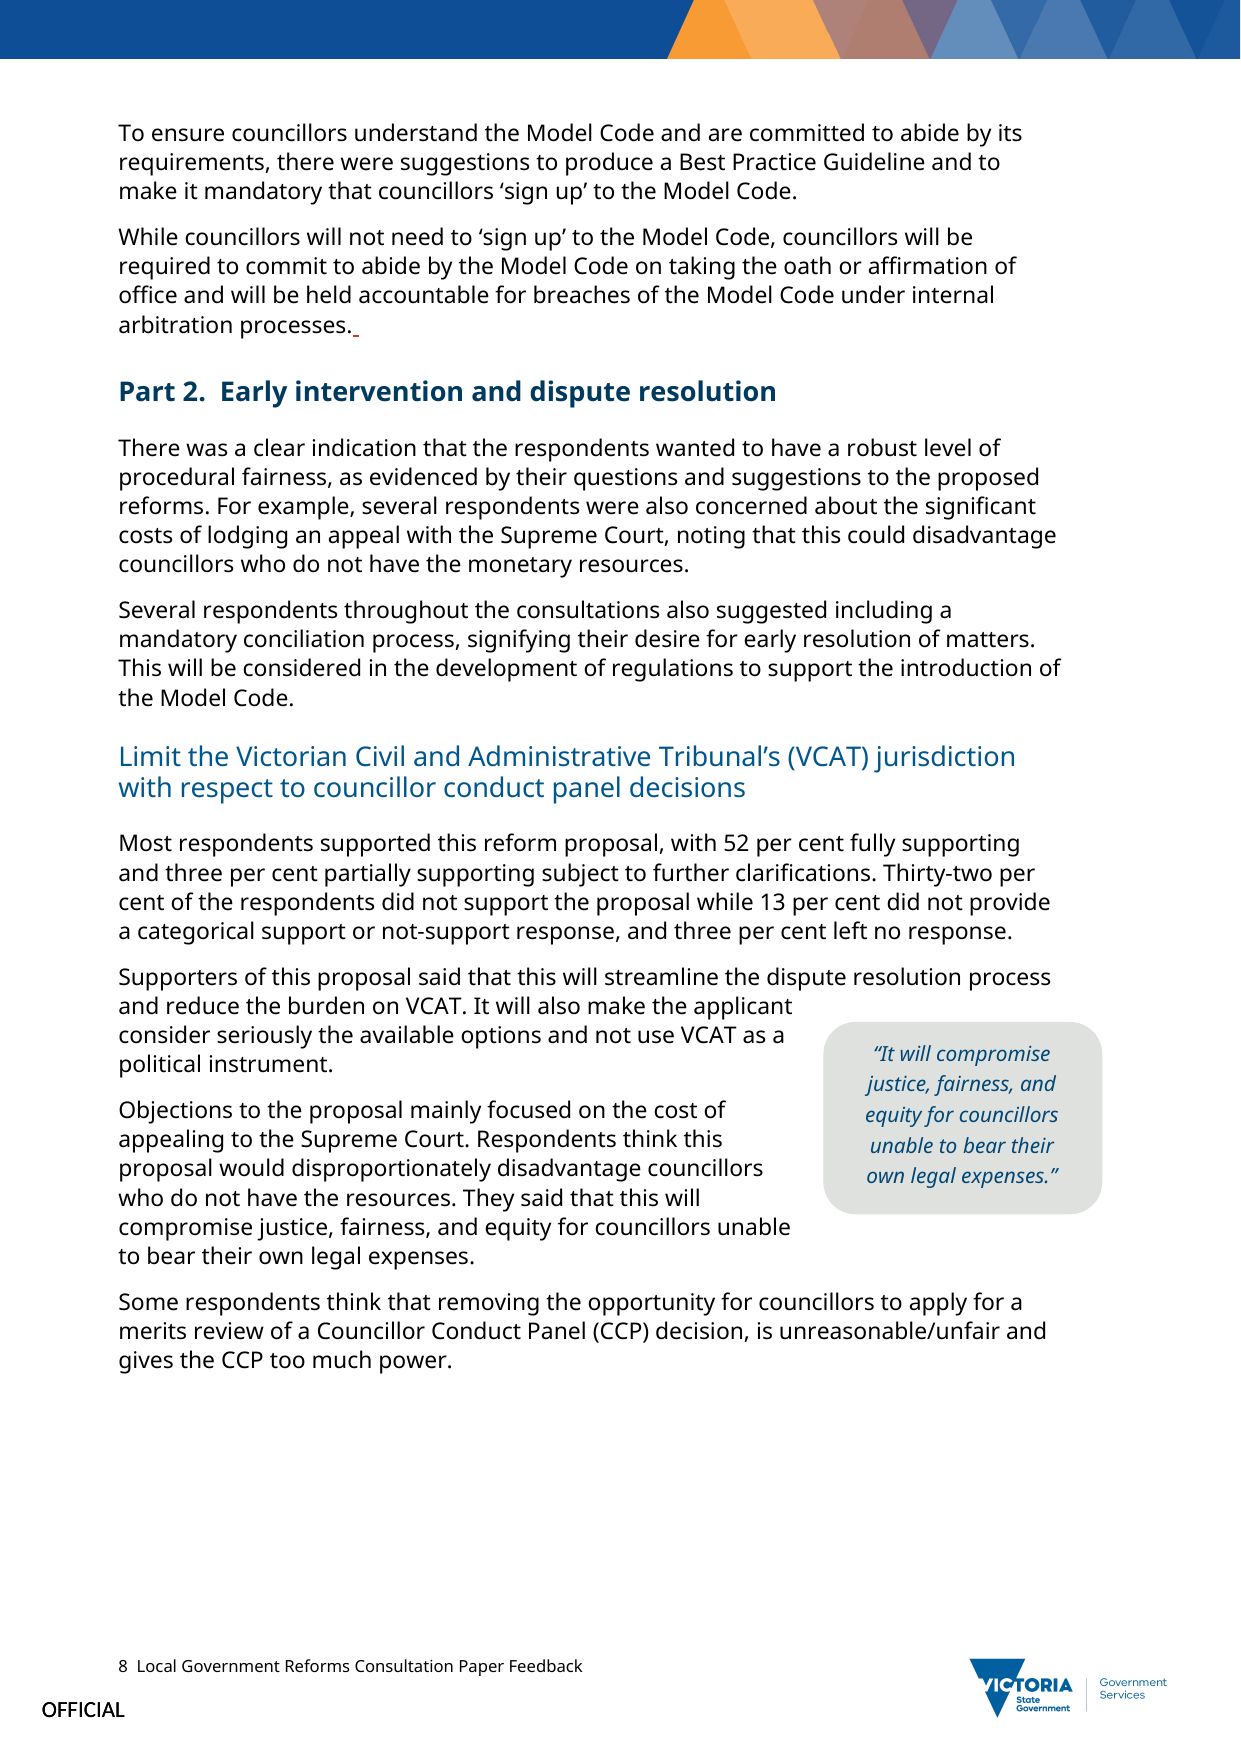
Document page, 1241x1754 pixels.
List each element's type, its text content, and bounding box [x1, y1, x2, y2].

text Supporters of this proposal said that this will streamline the dispute resolution process and reduce the burden on VCAT. It will also make the applicant consider seriously the available options and not use VCAT as a political instrument. [118, 962, 1063, 1078]
text While councillors will not need to ‘sign up’ to the Model Code, councillors will be required to commit to abide by the Model Code on taking the oath or affirmation of office and will be held accountable for breaches of the Model Code under internal arbitration processes. [118, 222, 1063, 339]
subtitle Part 2. Early intervention and dispute resolution [118, 376, 945, 408]
text Several respondents throughout the consultations also suggested including a mandatory conciliation process, signifying their desire for early resolution of matters. This will be considered in the development of regulations to support the introduction of the Model Code. [118, 595, 1063, 712]
text Most respondents supported this reform proposal, with 52 per cent fully supporting and three per cent partially supporting subject to further clarifications. Thirty-two per cent of the respondents did not support the proposal while 13 per cent did not provide a categorical support or not-support response, and three per cent left no response. [118, 828, 1063, 945]
text Objections to the proposal mainly focused on the cost of appealing to the Supreme Court. Respondents think this proposal would disproportionately disadvantage councillors who do not have the resources. They said that this will compromise justice, fairness, and equity for councillors unable to bear their own legal expenses. [118, 1095, 1063, 1270]
text There was a clear indication that the respondents wanted to have a robust level of procedural fairness, as evidenced by their questions and suggestions to the proposed reforms. For example, several respondents were also concerned about the significant costs of lodging an appeal with the Supreme Court, noting that this could disadvantage councillors who do not have the monetary resources. [118, 433, 1063, 578]
picture [0, 1641, 1241, 1754]
subtitle Limit the Victorian Civil and Administrative Tribunal’s (VCAT) jurisdiction with respect to councillor conduct panel decisions [118, 741, 1063, 803]
picture [0, 0, 1241, 59]
text To ensure councillors understand the Model Code and are committed to abide by its requirements, there were suggestions to produce a Best Practice Guideline and to make it mandatory that councillors ‘sign up’ to the Model Code. [118, 118, 1063, 206]
text Some respondents think that removing the opportunity for councillors to apply for a merits review of a Councillor Conduct Panel (CCP) decision, is unreasonable/unfair and gives the CCP too much power. [118, 1287, 1063, 1374]
